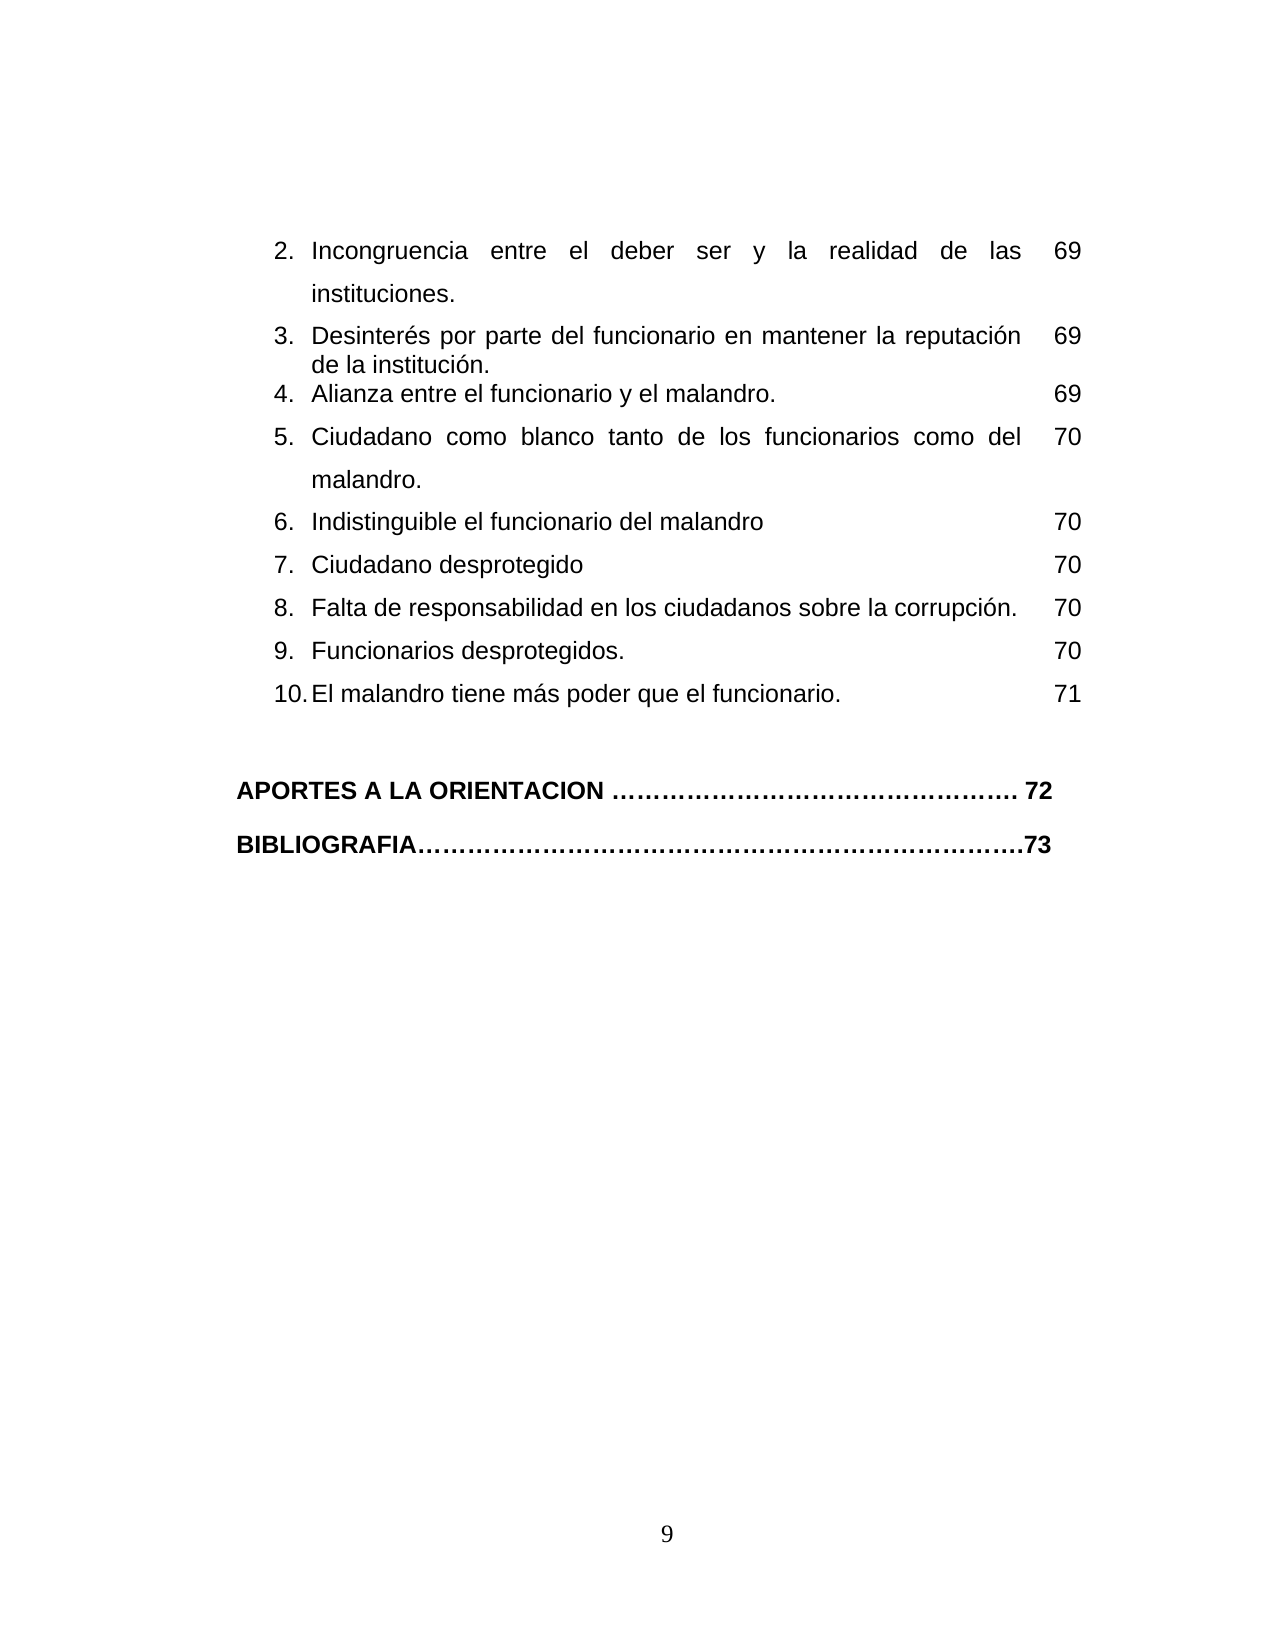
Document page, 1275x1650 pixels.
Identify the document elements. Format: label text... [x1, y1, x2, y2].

table_cell Desinterés por parte del funcionario en mantener la reputación de la institución. [225, 321, 1034, 379]
table_cell Alianza entre el funcionario y el malandro. [225, 379, 1034, 422]
table_cell 69 [1034, 379, 1101, 422]
table_cell 70 [1034, 507, 1101, 550]
table_cell Falta de responsabilidad en los ciudadanos sobre la corrupción. [225, 593, 1034, 636]
table_cell Incongruencia entre el deber ser y la realidad de las instituciones. [225, 236, 1034, 321]
text BIBLIOGRAFIA……………………………………………………………….73 [236, 829, 1098, 858]
table_cell Ciudadano como blanco tanto de los funcionarios como del malandro. [225, 422, 1034, 507]
text APORTES A LA ORIENTACION …………………………………………. 72 [236, 776, 1098, 804]
table_cell 69 [1034, 236, 1101, 321]
table_cell El malandro tiene más poder que el funcionario. [225, 679, 1034, 722]
table_cell 70 [1034, 593, 1101, 636]
table_cell Indistinguible el funcionario del malandro [225, 507, 1034, 550]
table_cell 70 [1034, 550, 1101, 593]
table_cell Ciudadano desprotegido [225, 550, 1034, 593]
table_cell Funcionarios desprotegidos. [225, 636, 1034, 679]
table_cell 70 [1034, 636, 1101, 679]
table_cell 69 [1034, 321, 1101, 379]
table_cell 70 [1034, 422, 1101, 507]
table_cell 71 [1034, 679, 1101, 722]
